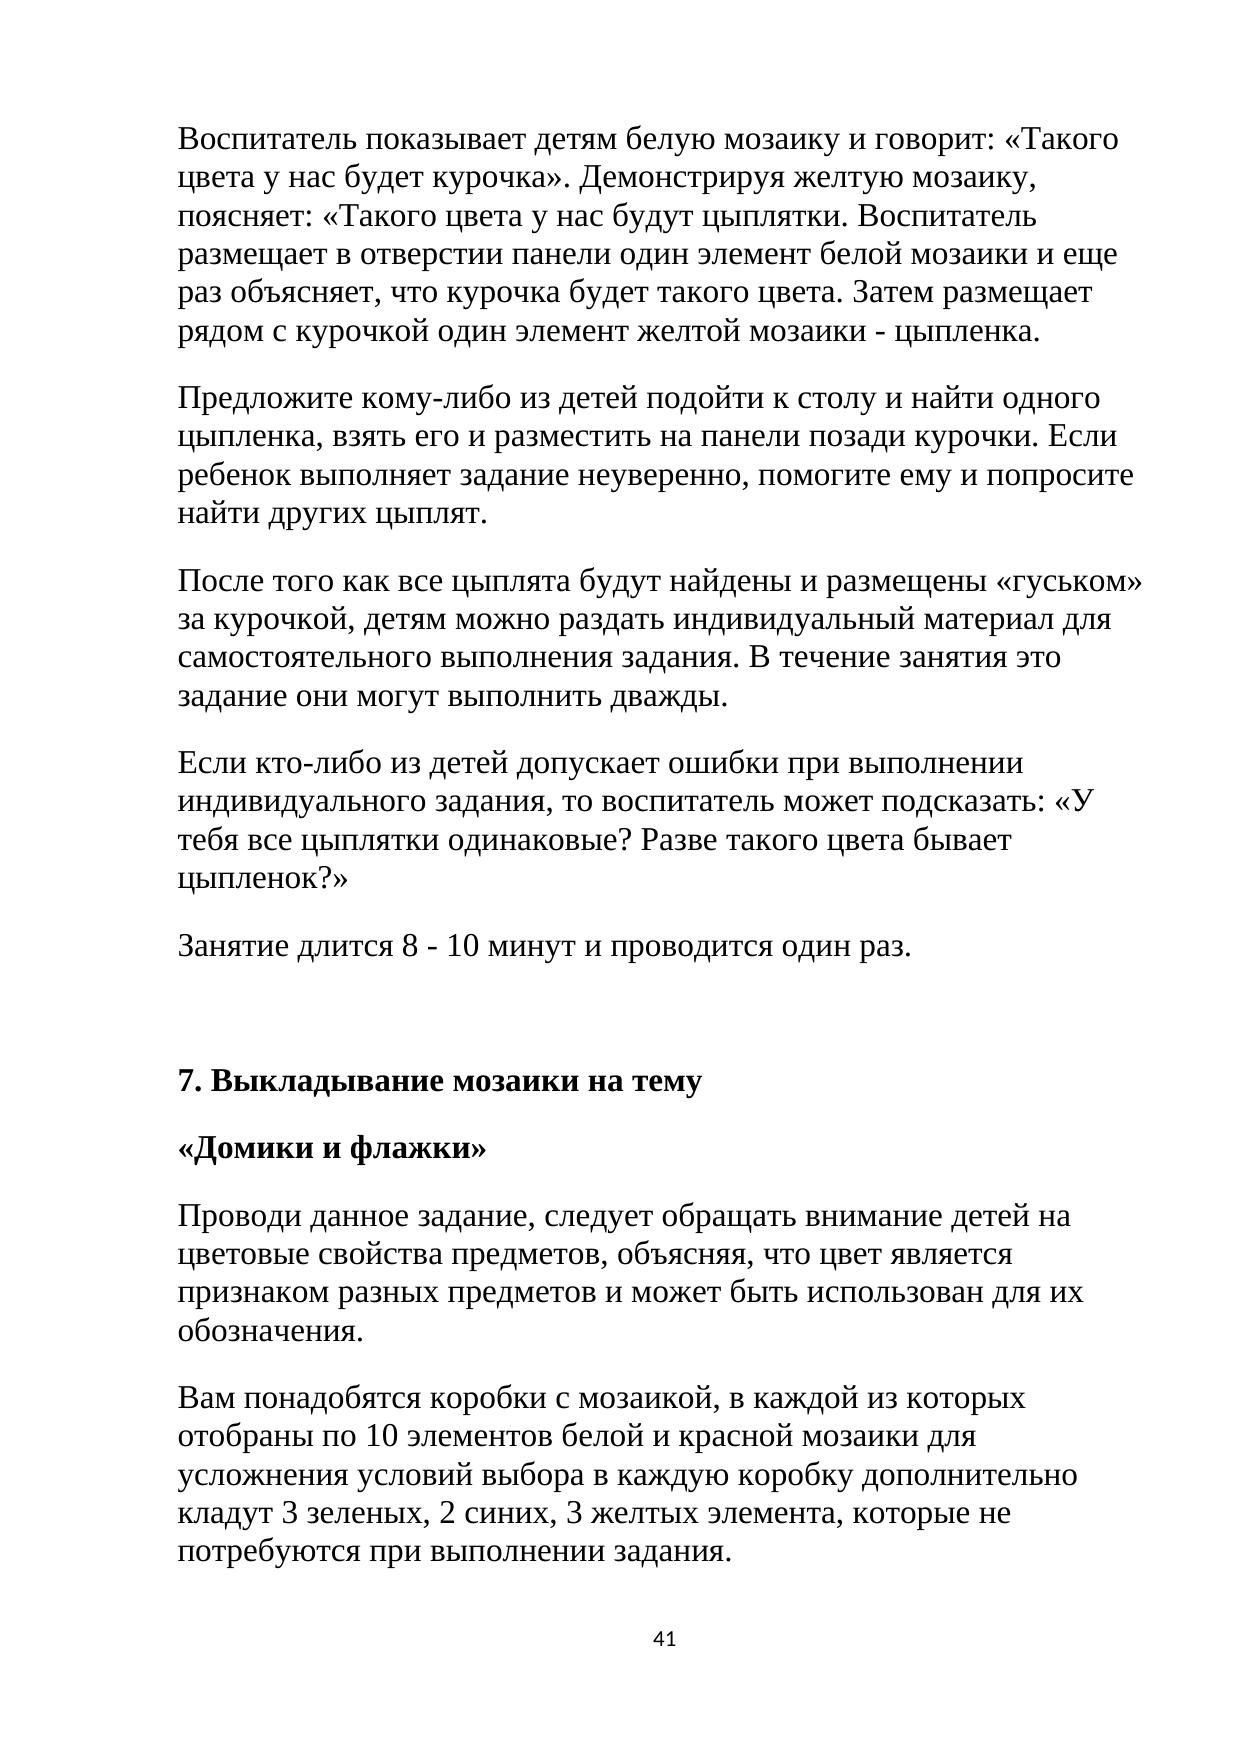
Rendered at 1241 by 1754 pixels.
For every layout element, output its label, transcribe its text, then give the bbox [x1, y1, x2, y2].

text Занятие длится 8 - 10 минут и проводится один раз. [177, 925, 1152, 963]
text Если кто-либо из детей допускает ошибки при выполнении индивидуального задания, то воспитатель может подсказать: «У тебя все цыплятки одинаковые? Разве такого цвета бывает цыпленок?» [177, 742, 1152, 896]
text «Домики и флажки» [177, 1127, 1152, 1166]
text Предложите кому-либо из детей подойти к столу и найти одного цыпленка, взять его и разместить на панели позади курочки. Если ребенок выполняет задание неуверенно, помогите ему и попросите найти других цыплят. [177, 377, 1152, 531]
text Проводи данное задание, следует обращать внимание детей на цветовые свойства предметов, объясняя, что цвет является признаком разных предметов и может быть использован для их обозначения. [177, 1195, 1152, 1348]
text 7. Выкладывание мозаики на тему [177, 1060, 1152, 1098]
text Вам понадобятся коробки с мозаикой, в каждой из которых отобраны по 10 элементов белой и красной мозаики для усложнения условий выбора в каждую коробку дополнительно кладут 3 зеленых, 2 синих, 3 желтых элемента, которые не потребуются при выполнении задания. [177, 1377, 1152, 1569]
text После того как все цыплята будут найдены и размещены «гуськом» за курочкой, детям можно раздать индивидуальный материал для самостоятельного выполнения задания. В течение занятия это задание они могут выполнить дважды. [177, 560, 1152, 713]
text Воспитатель показывает детям белую мозаику и говорит: «Такого цвета у нас будет курочка». Демонстрируя желтую мозаику, поясняет: «Такого цвета у нас будут цыплятки. Воспитатель размещает в отверстии панели один элемент белой мозаики и еще раз объясняет, что курочка будет такого цвета. Затем размещает рядом с курочкой один элемент желтой мозаики - цыпленка. [177, 118, 1152, 348]
